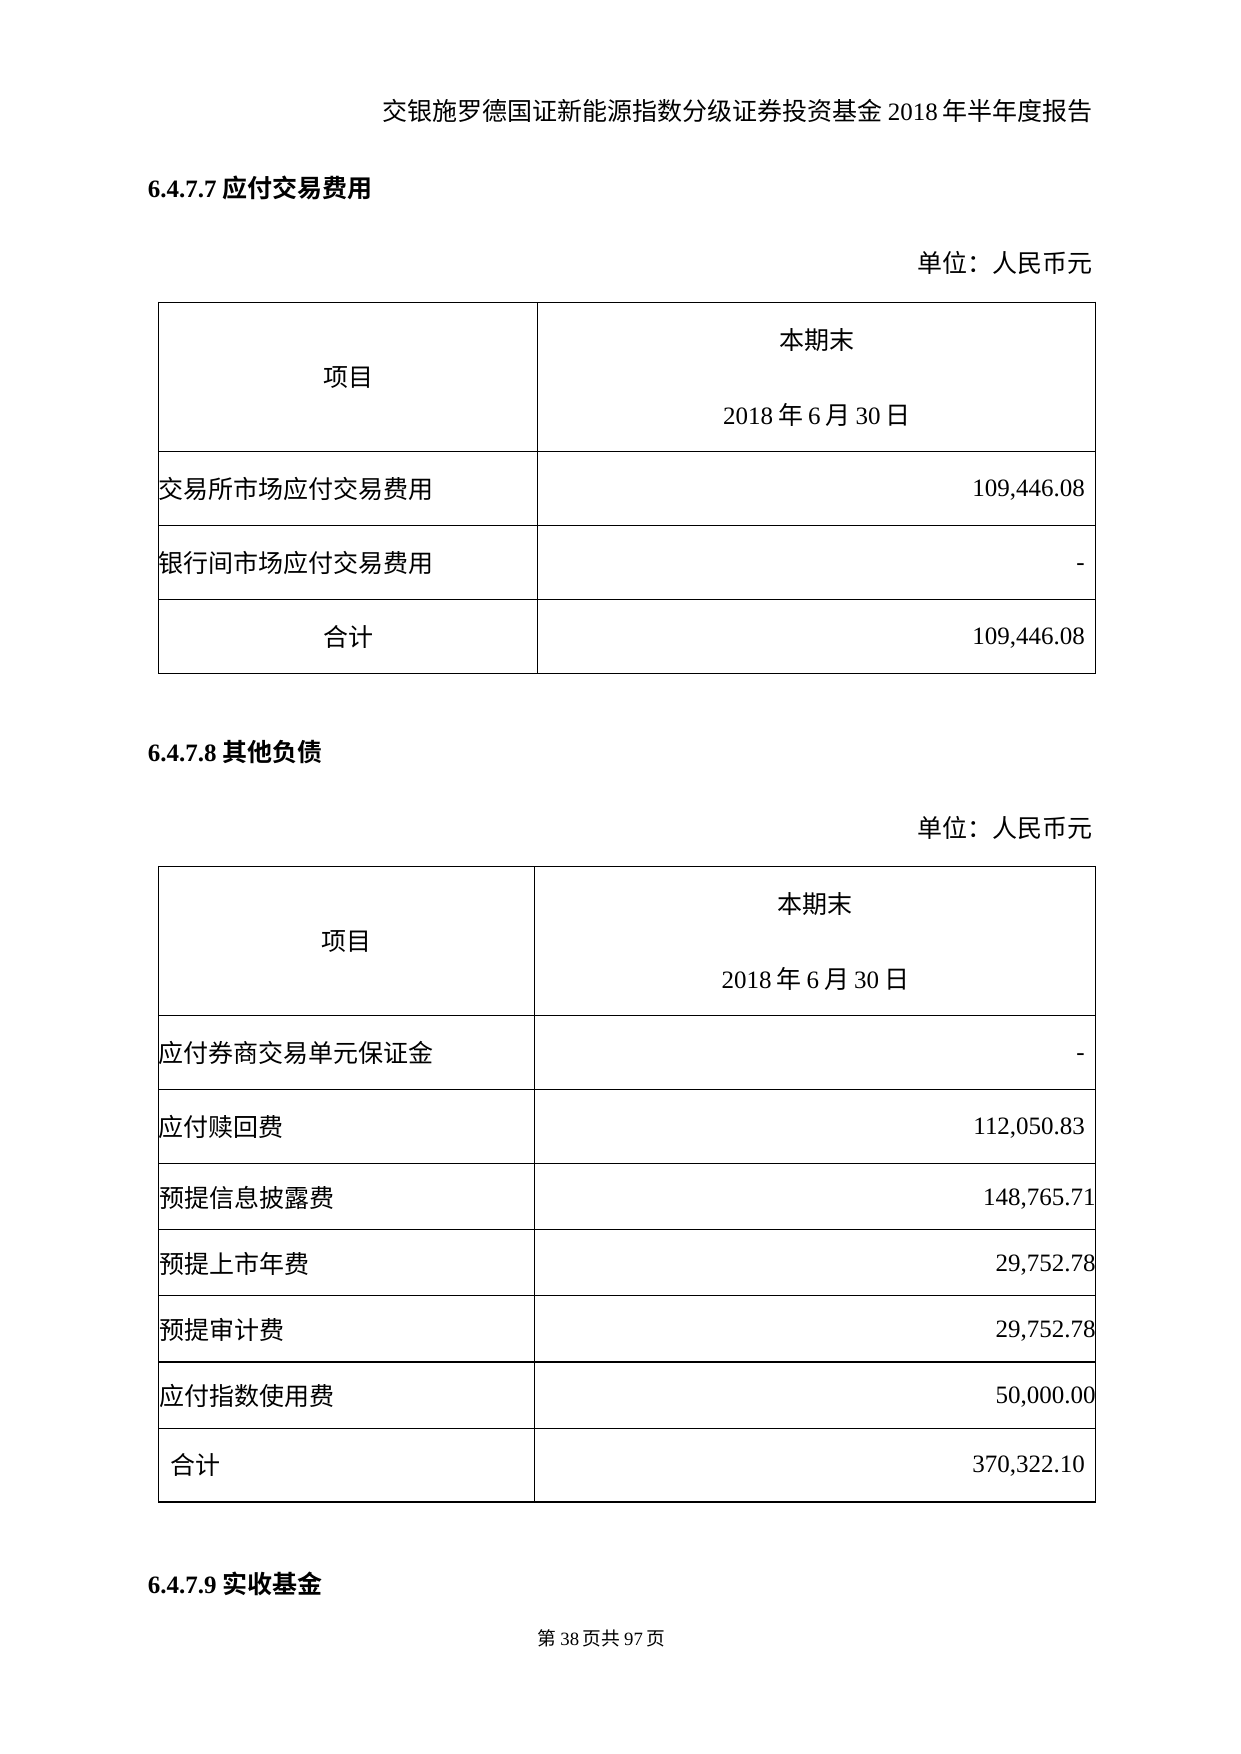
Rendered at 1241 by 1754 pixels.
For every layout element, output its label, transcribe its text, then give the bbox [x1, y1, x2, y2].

table_header 本期末 2018年6月30日 [535, 867, 1095, 1015]
table_cell 370,322.10 [535, 1429, 1095, 1501]
table_cell 应付券商交易单元保证金 [159, 1016, 534, 1089]
table_cell 预提审计费 [159, 1296, 534, 1361]
table_cell 银行间市场应付交易费用 [159, 526, 537, 599]
table_cell 预提上市年费 [159, 1230, 534, 1295]
table_header 项目 [159, 867, 534, 1015]
table_header 本期末 2018年6月30日 [538, 303, 1095, 451]
table_cell - [535, 1016, 1095, 1089]
table_cell 148,765.71 [535, 1164, 1095, 1229]
table_cell 合计 [159, 1429, 534, 1501]
text 6.4.7.9 实收基金 [148, 1551, 1092, 1616]
text 6.4.7.7 应付交易费用 [148, 154, 1092, 219]
table_cell - [538, 526, 1095, 599]
table_cell 112,050.83 [535, 1090, 1095, 1163]
table_cell 预提信息披露费 [159, 1164, 534, 1229]
text 单位：人民币元 [148, 794, 1092, 859]
table_cell 应付赎回费 [159, 1090, 534, 1163]
table_cell 50,000.00 [535, 1363, 1095, 1427]
table_cell 29,752.78 [535, 1230, 1095, 1295]
table_cell 29,752.78 [535, 1296, 1095, 1361]
table_cell 交易所市场应付交易费用 [159, 452, 537, 525]
table_cell 109,446.08 [538, 452, 1095, 525]
text 6.4.7.8 其他负债 [148, 718, 1092, 783]
table_cell 109,446.08 [538, 600, 1095, 673]
table_cell 合计 [159, 600, 537, 673]
table_header 项目 [159, 303, 537, 451]
text 单位：人民币元 [149, 229, 1092, 294]
table_cell 应付指数使用费 [159, 1363, 534, 1427]
